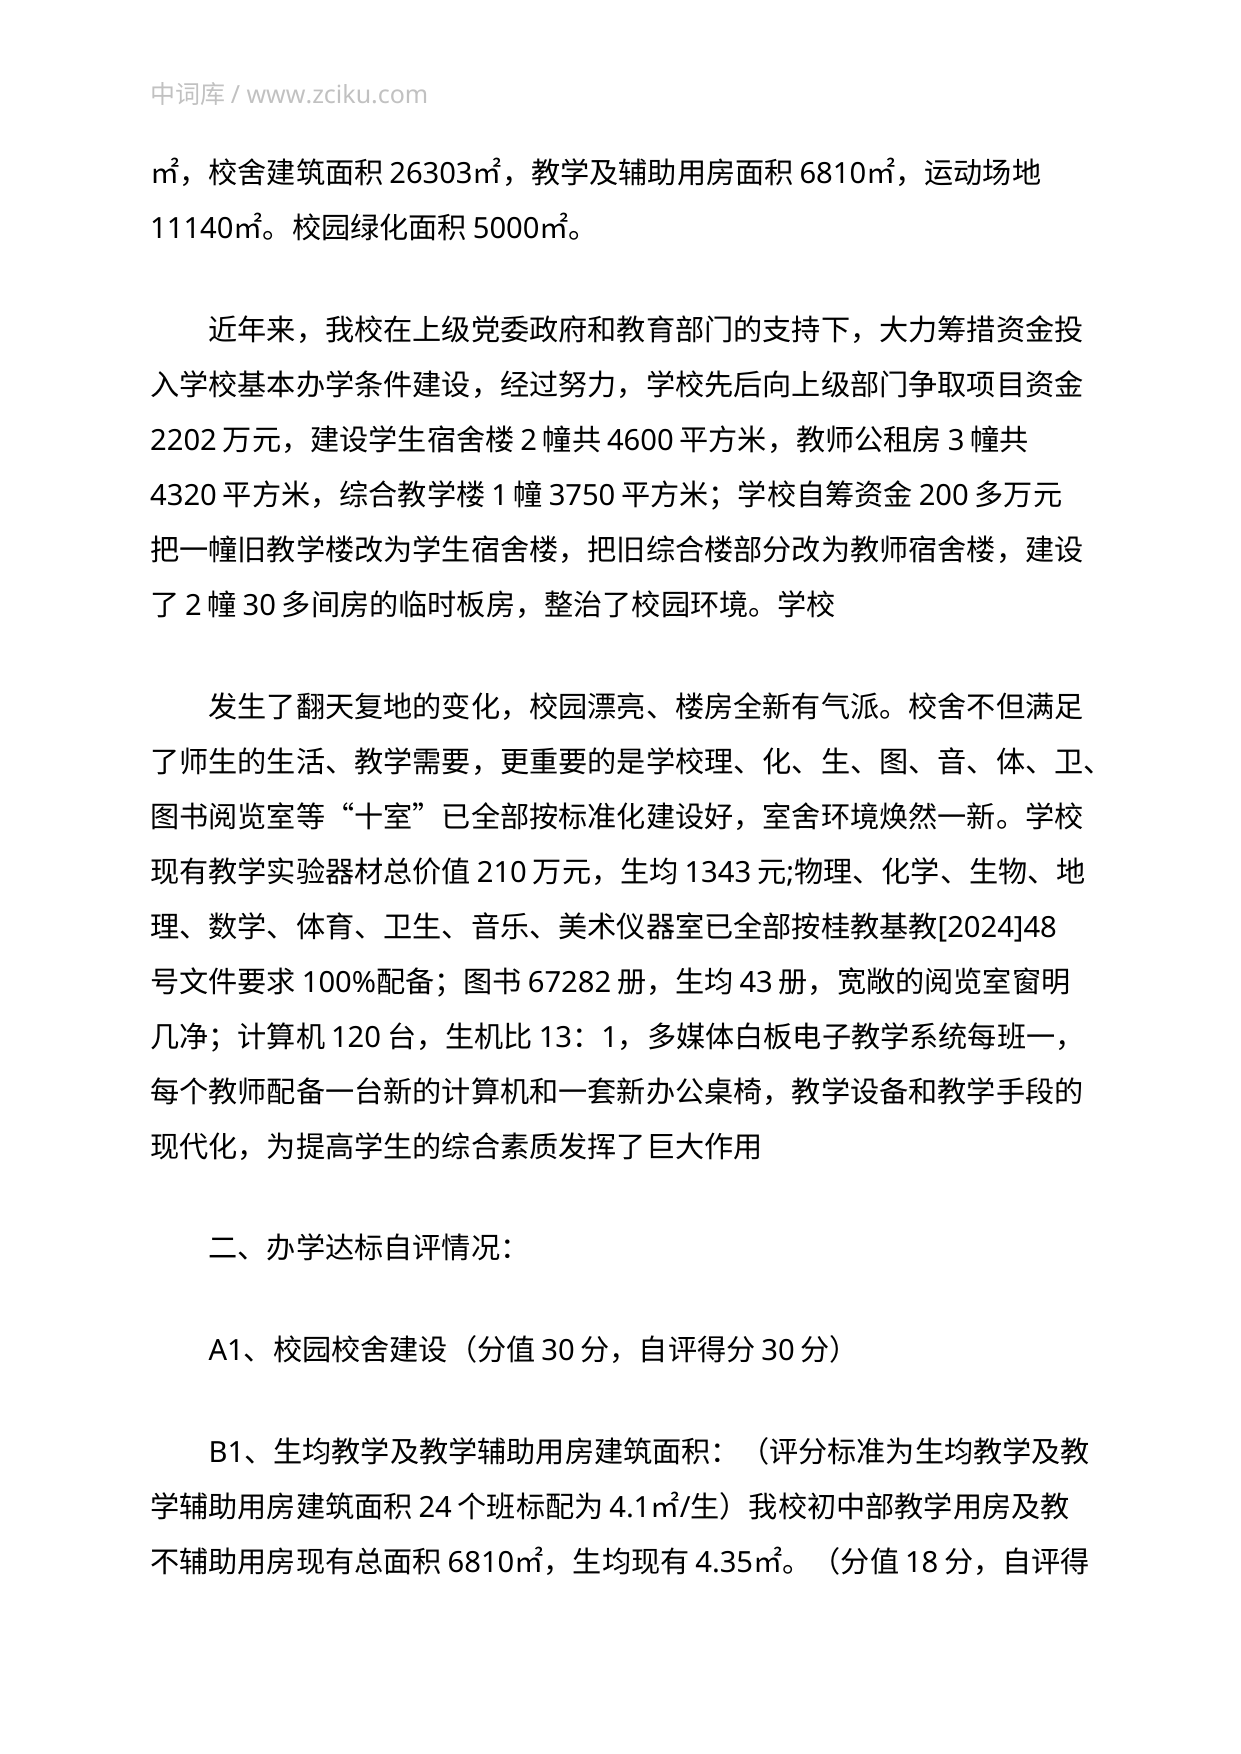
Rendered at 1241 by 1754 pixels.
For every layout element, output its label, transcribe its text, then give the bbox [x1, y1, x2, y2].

text 近年来，我校在上级党委政府和教育部门的支持下，大力筹措资金投入学校基本办学条件建设，经过努力，学校先后向上级部门争取项目资金2202万元，建设学生宿舍楼2幢共4600平方米，教师公租房3幢共4320平方米，综合教学楼1幢3750平方米；学校自筹资金200多万元把一幢旧教学楼改为学生宿舍楼，把旧综合楼部分改为教师宿舍楼，建设了2幢30多间房的临时板房，整治了校园环境。学校 [150, 307, 1090, 624]
text A1、校园校舍建设（分值30分，自评得分30分） [150, 1327, 1090, 1369]
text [150, 150, 1090, 247]
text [150, 1429, 1090, 1581]
text 二、办学达标自评情况： [150, 1225, 1090, 1267]
text 发生了翻天复地的变化，校园漂亮、楼房全新有气派。校舍不但满足了师生的生活、教学需要，更重要的是学校理、化、生、图、音、体、卫、图书阅览室等“十室”已全部按标准化建设好，室舍环境焕然一新。学校现有教学实验器材总价值210万元，生均1343元;物理、化学、生物、地理、数学、体育、卫生、音乐、美术仪器室已全部按桂教基教[2024]48号文件要求100%配备；图书67282册，生均43册，宽敞的阅览室窗明几净；计算机120台，生机比13：1，多媒体白板电子教学系统每班一，每个教师配备一台新的计算机和一套新办公桌椅，教学设备和教学手段的现代化，为提高学生的综合素质发挥了巨大作用 [150, 684, 1090, 1166]
